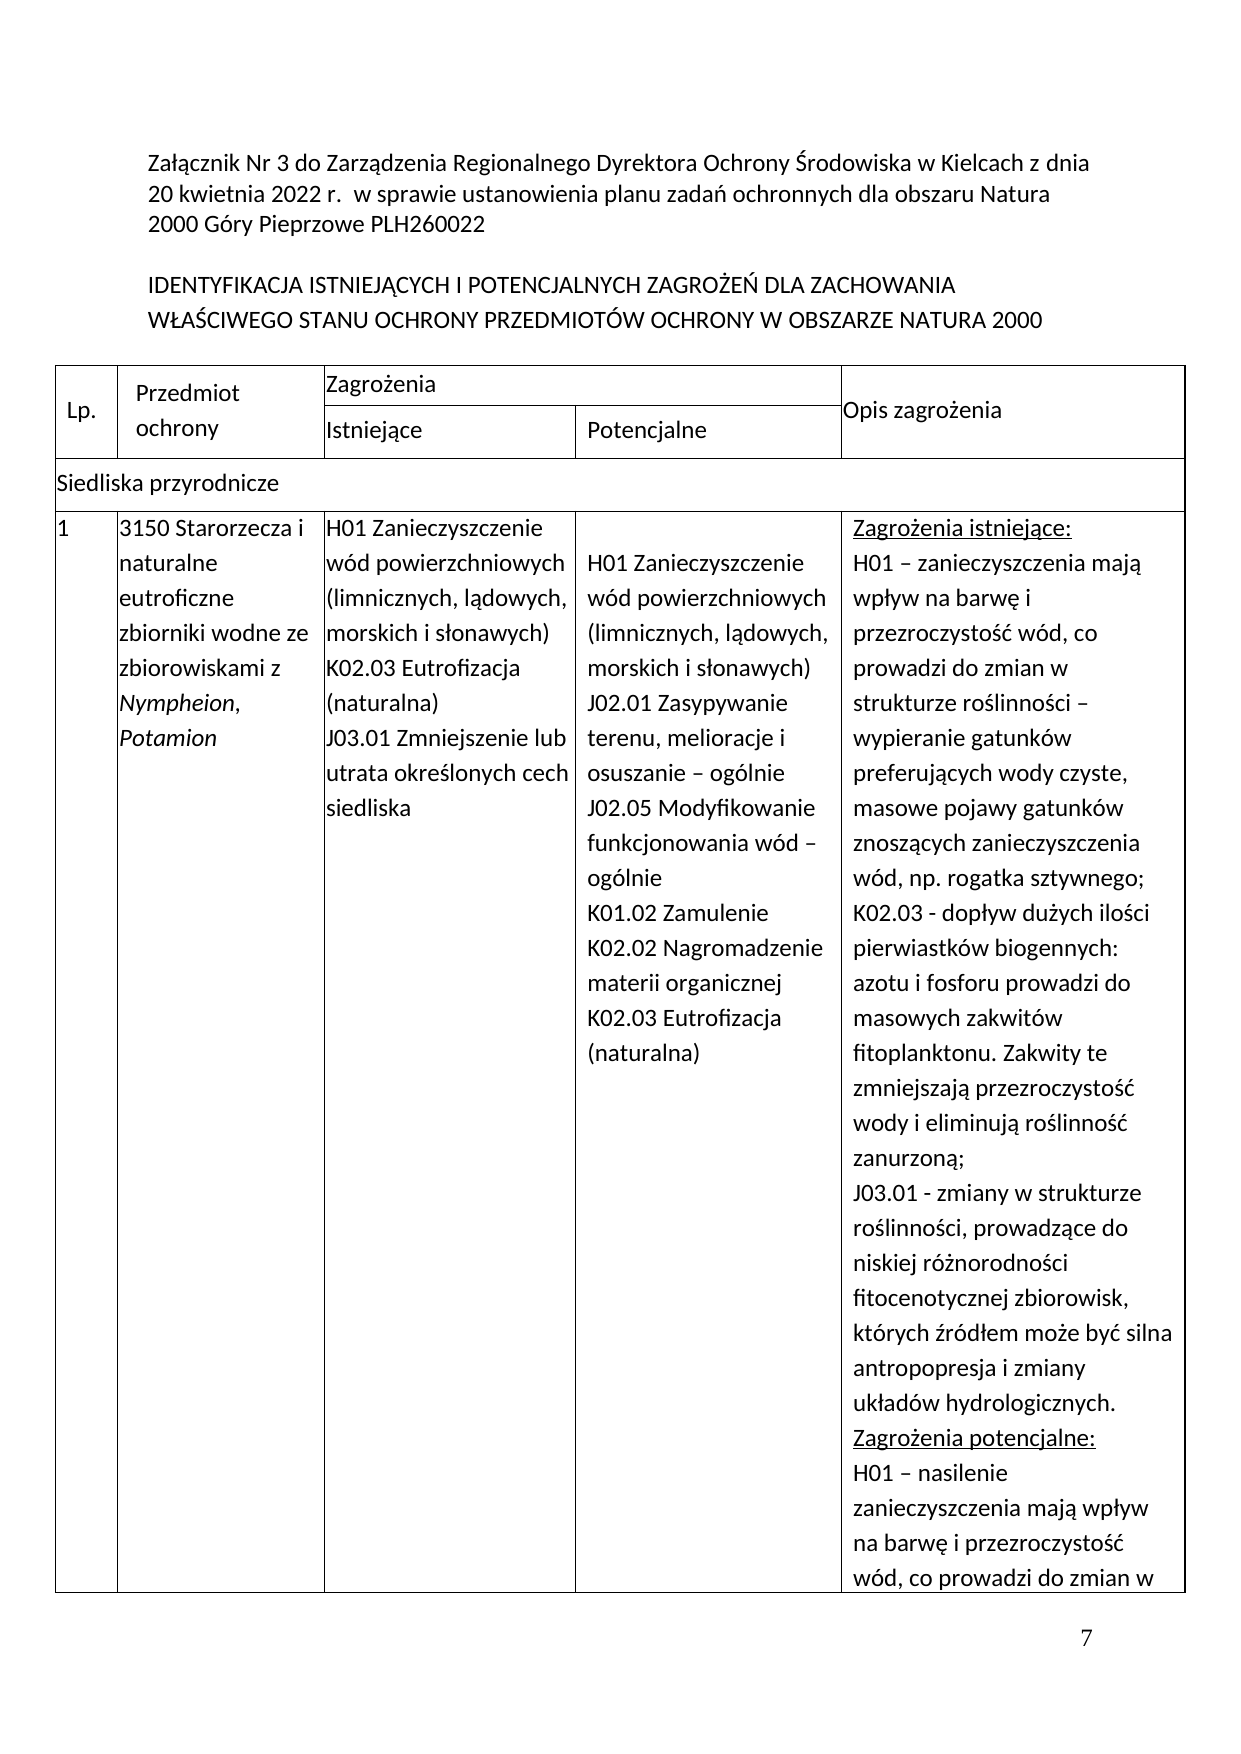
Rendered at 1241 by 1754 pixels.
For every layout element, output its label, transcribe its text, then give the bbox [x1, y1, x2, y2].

table_header Przedmiot ochrony [118, 366, 324, 458]
table_header Opis zagrożenia [842, 366, 1184, 458]
table_header Zagrożenia [325, 366, 841, 405]
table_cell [842, 512, 1184, 1592]
text IDENTYFIKACJA ISTNIEJĄCYCH I POTENCJALNYCH ZAGROŻEŃ DLA ZACHOWANIA WŁAŚCIWEGO STANU OCHRONY PRZEDMIOTÓW OCHRONY W OBSZARZE NATURA 2000 [148, 270, 1093, 335]
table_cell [576, 512, 841, 1592]
table_header Lp. [56, 366, 117, 458]
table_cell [118, 512, 324, 1592]
table_cell Istniejące [325, 406, 575, 458]
text Załącznik Nr 3 do Zarządzenia Regionalnego Dyrektora Ochrony Środowiska w Kielcach z dnia 20 kwietnia 2022 r. w sprawie ustanowienia planu zadań ochronnych dla obszaru Natura 2000 Góry Pieprzowe PLH260022 [148, 148, 1093, 239]
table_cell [325, 512, 575, 1592]
table_cell 1 [56, 512, 117, 1592]
table_cell Siedliska przyrodnicze [56, 459, 1184, 511]
table_cell Potencjalne [576, 406, 841, 458]
